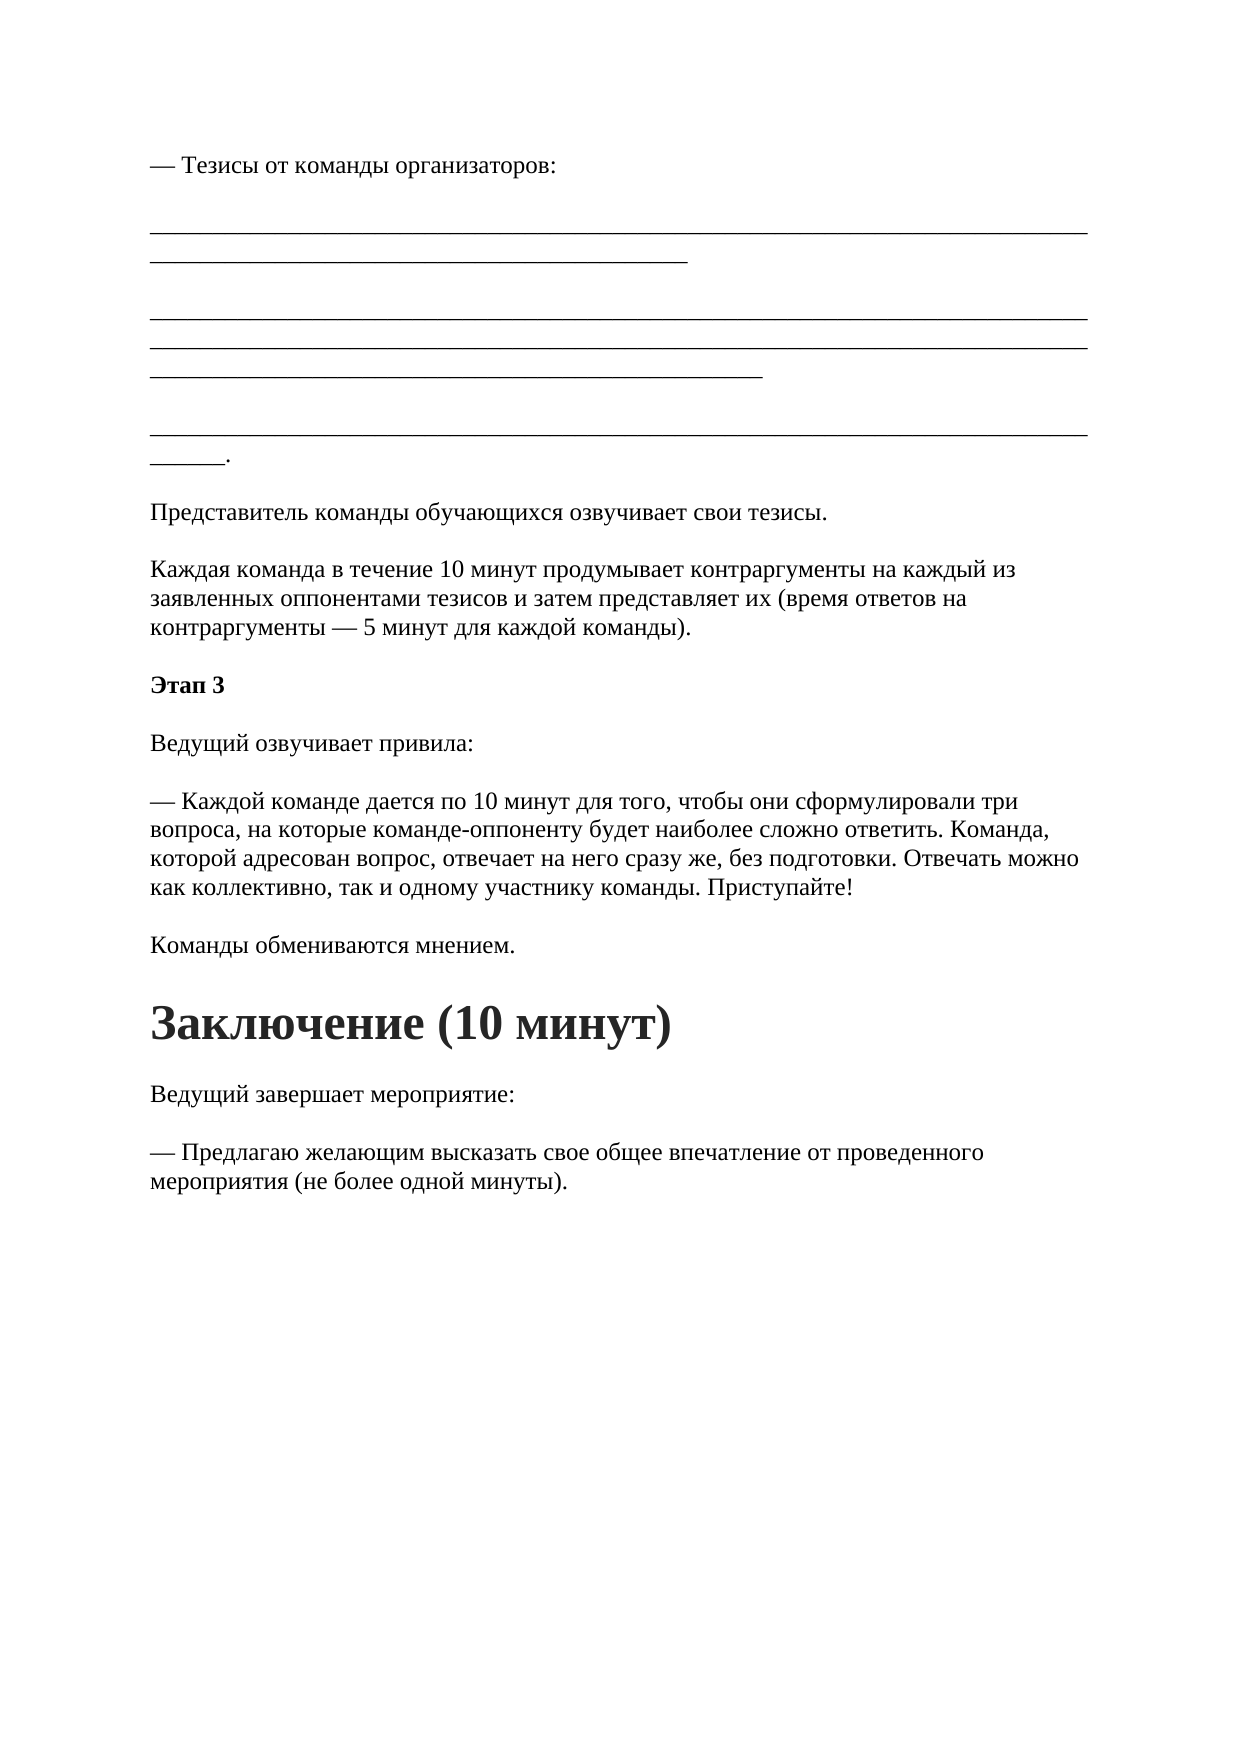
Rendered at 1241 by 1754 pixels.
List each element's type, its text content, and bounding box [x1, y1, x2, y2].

text Заключение (10 минут) [150, 988, 1090, 1050]
text — Тезисы от команды организаторов: [150, 150, 1090, 179]
text — Каждой команде дается по 10 минут для того, чтобы они сформулировали три вопроса, на которые команде-оппоненту будет наиболее сложно ответить. Команда, которой адресован вопрос, отвечает на него сразу же, без подготовки. Отвечать можно как коллективно, так и одному участнику команды. Приступайте! [150, 786, 1090, 901]
text ______________________________________________________________________________________________________________________ [150, 208, 1090, 265]
text _________________________________________________________________________________. [150, 410, 1090, 467]
text Каждая команда в течение 10 минут продумывает контраргументы на каждый из заявленных оппонентами тезисов и затем представляет их (время ответов на контраргументы — 5 минут для каждой команды). [150, 554, 1090, 641]
text — Предлагаю желающим высказать свое общее впечатление от проведенного мероприятия (не более одной минуты). [150, 1137, 1090, 1195]
text Ведущий завершает мероприятие: [150, 1079, 1090, 1108]
text _______________________________________________________________________________________________________________________________________________________________________________________________________ [150, 294, 1090, 381]
text Представитель команды обучающихся озвучивает свои тезисы. [150, 497, 1090, 525]
text Команды обмениваются мнением. [150, 930, 1090, 959]
text Ведущий озвучивает привила: [150, 728, 1090, 757]
text Этап 3 [150, 670, 1090, 699]
